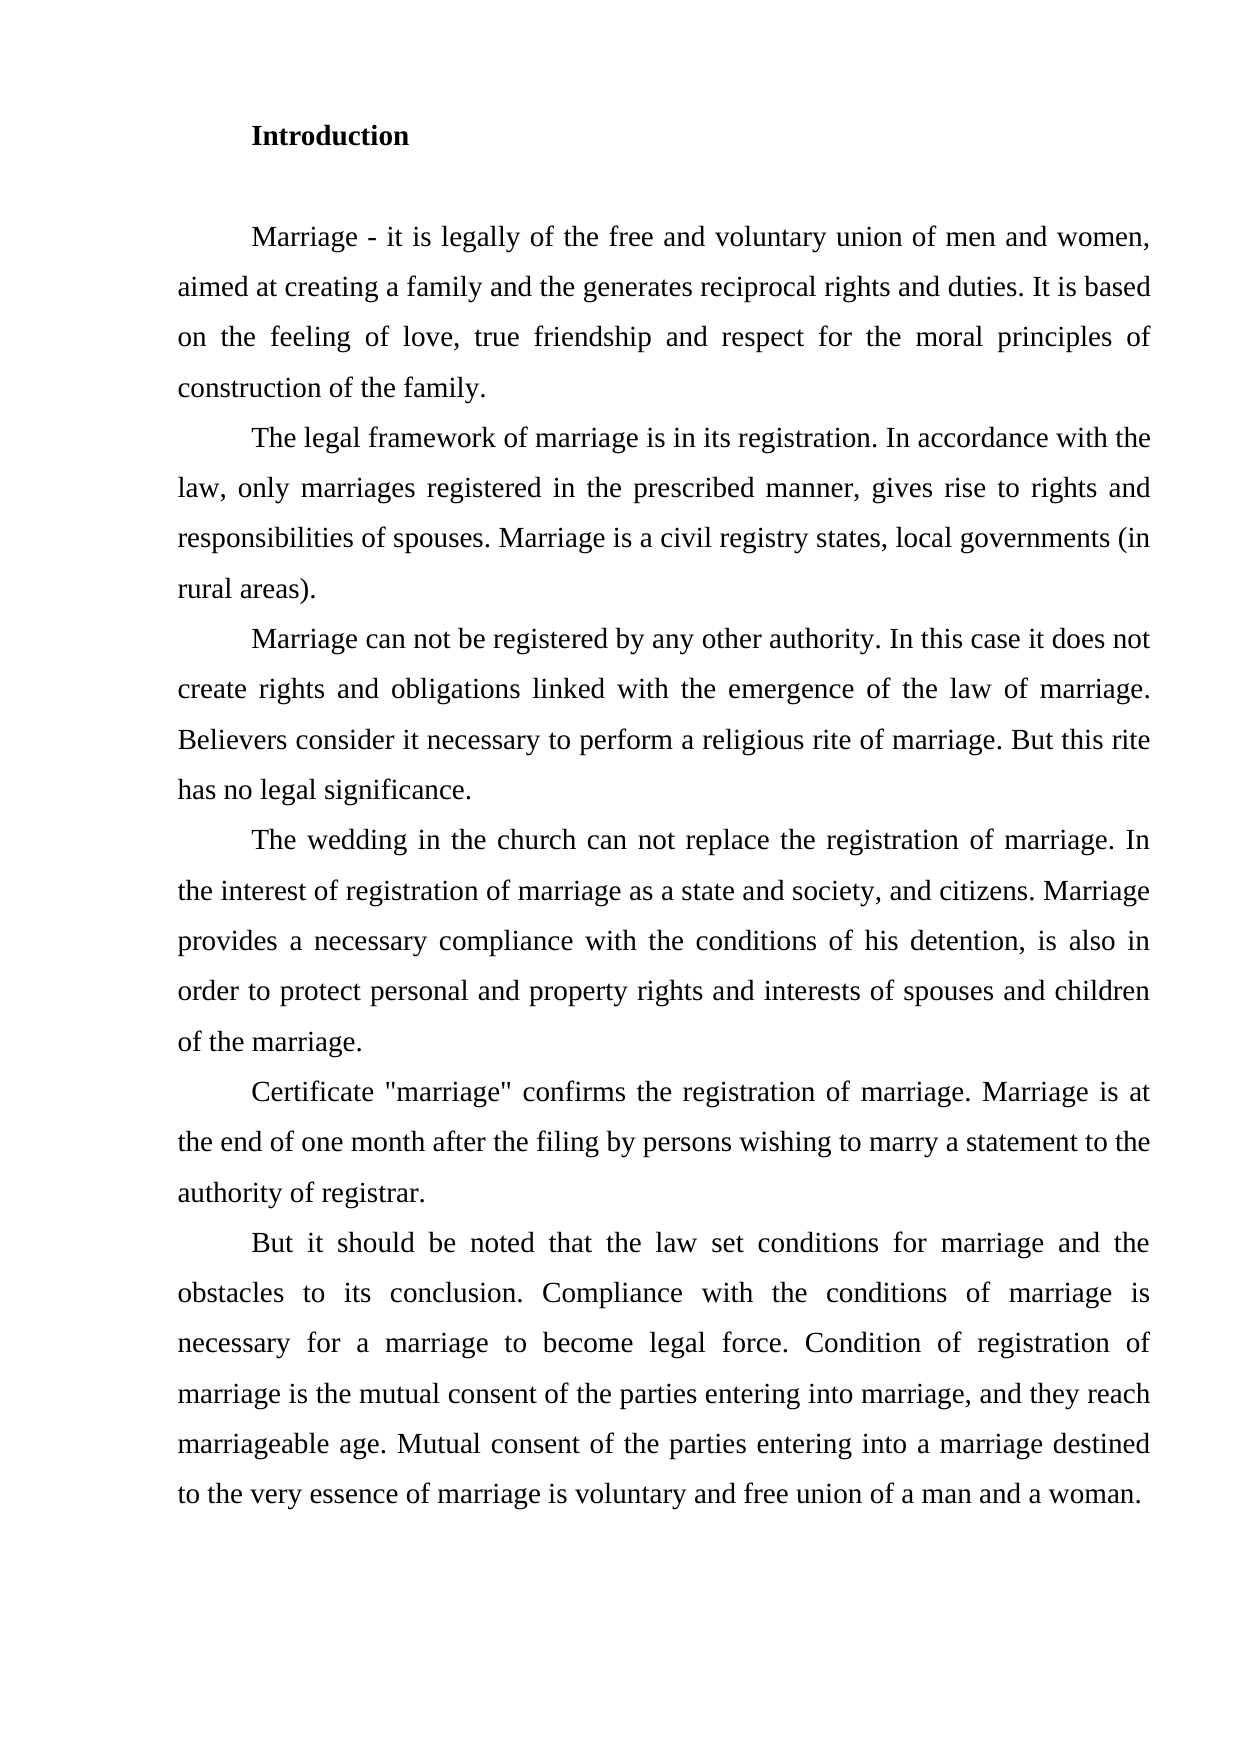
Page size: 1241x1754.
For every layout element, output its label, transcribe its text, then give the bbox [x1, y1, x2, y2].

text The wedding in the church can not replace the registration of marriage. In the interest of registration of marriage as a state and society, and citizens. Marriage provides a necessary compliance with the conditions of his detention, is also in order to protect personal and property rights and interests of spouses and children of the marriage. [177, 822, 1152, 1057]
text Certificate "marriage" confirms the registration of marriage. Marriage is at the end of one month after the filing by persons wishing to marry a statement to the authority of registrar. [177, 1074, 1152, 1208]
subtitle Introduction [177, 118, 1152, 152]
text The legal framework of marriage is in its registration. In accordance with the law, only marriages registered in the prescribed manner, gives rise to rights and responsibilities of spouses. Marriage is a civil registry states, local governments (in rural areas). [177, 420, 1152, 604]
text Marriage - it is legally of the free and voluntary union of men and women, aimed at creating a family and the generates reciprocal rights and duties. It is based on the feeling of love, true friendship and respect for the moral principles of construction of the family. [177, 219, 1152, 403]
text But it should be noted that the law set conditions for marriage and the obstacles to its conclusion. Compliance with the conditions of marriage is necessary for a marriage to become legal force. Condition of registration of marriage is the mutual consent of the parties entering into marriage, and they reach marriageable age. Mutual consent of the parties entering into a marriage destined to the very essence of marriage is voluntary and free union of a man and a woman. [177, 1225, 1152, 1510]
text Marriage can not be registered by any other authority. In this case it does not create rights and obligations linked with the emergence of the law of marriage. Believers consider it necessary to perform a religious rite of marriage. But this rite has no legal significance. [177, 621, 1152, 806]
